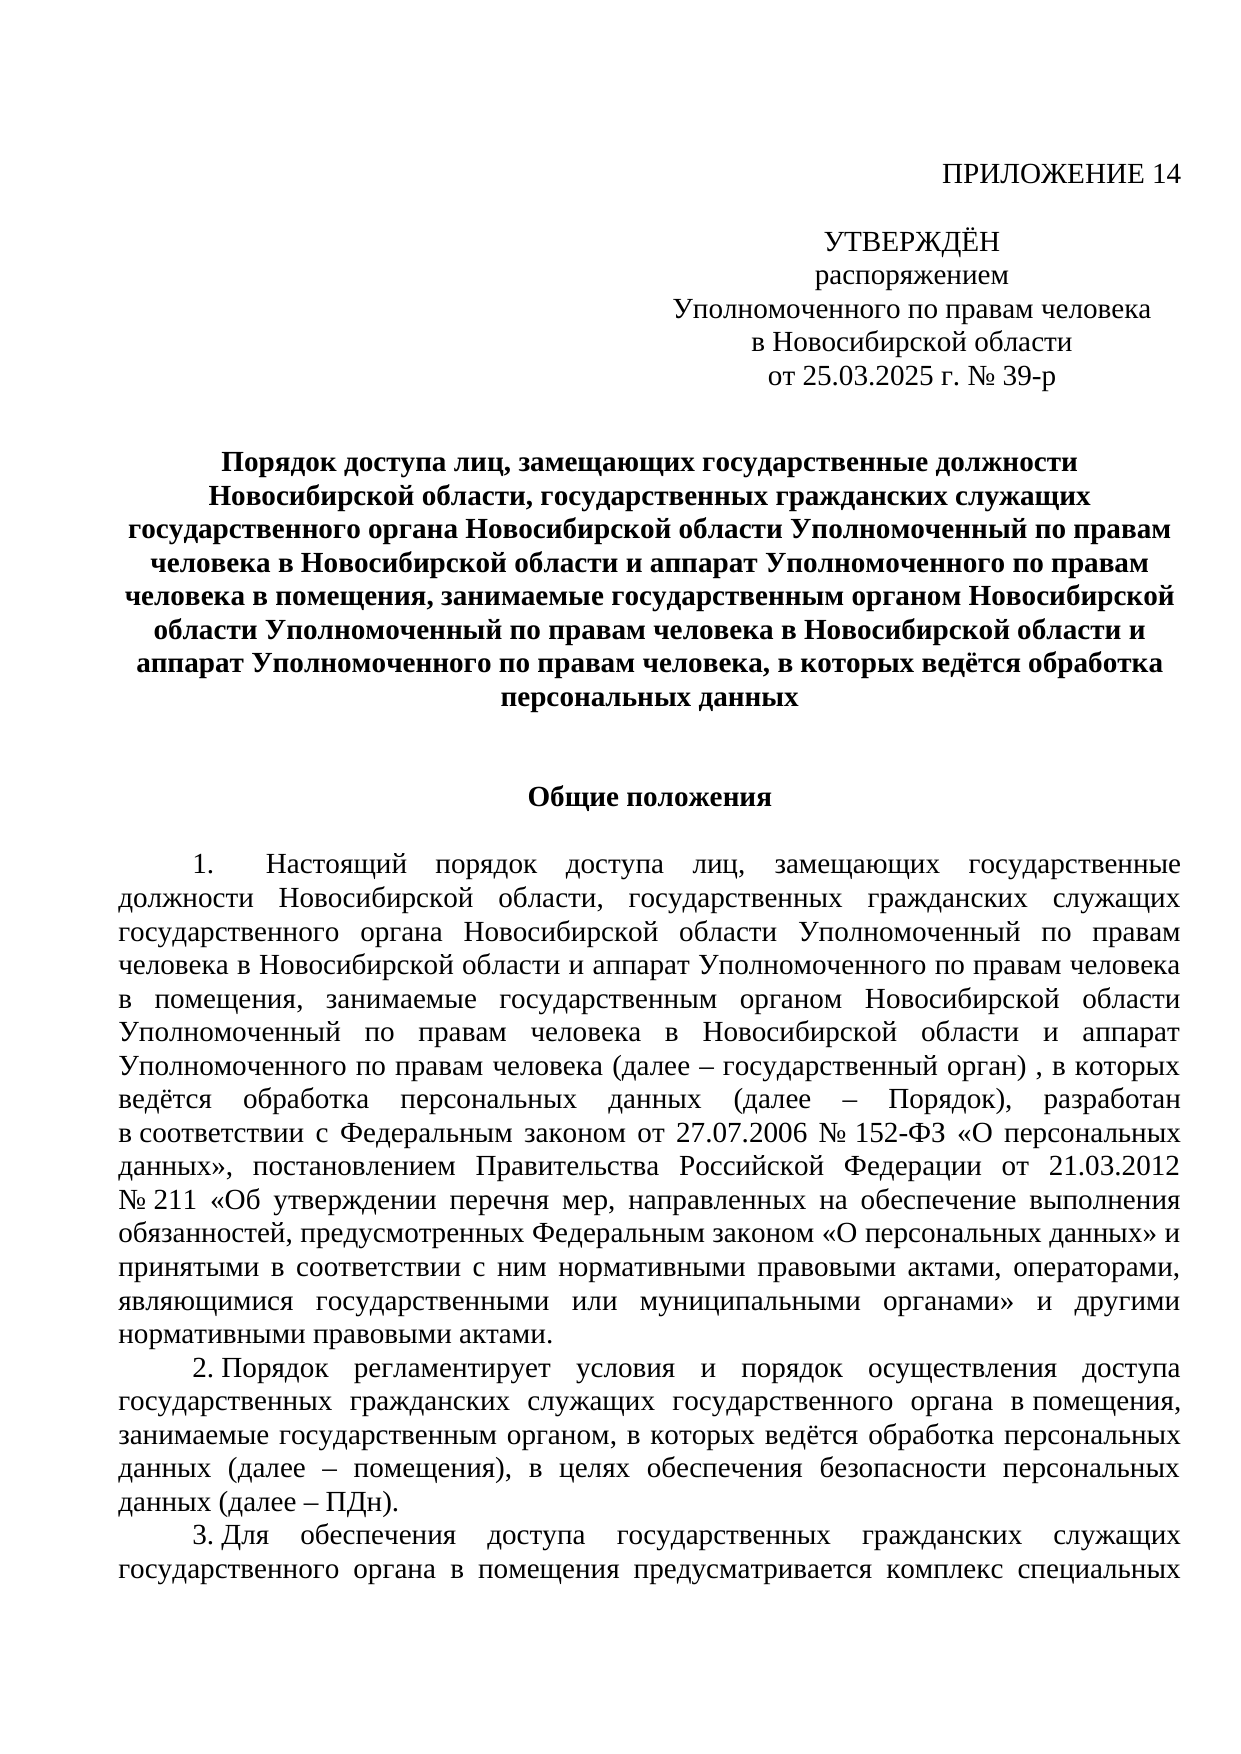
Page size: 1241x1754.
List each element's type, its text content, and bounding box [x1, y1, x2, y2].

text ПРИЛОЖЕНИЕ 14 [118, 157, 1181, 190]
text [118, 1517, 1181, 1584]
table_cell от 25.03.2025 г. № 39-р [569, 358, 1181, 391]
text 2. Порядок регламентирует условия и порядок осуществления доступа государственных гражданских служащих государственного органа в помещения, занимаемые государственным органом, в которых ведётся обработка персональных данных (далее – помещения), в целях обеспечения безопасности персональных данных (далее – ПДн). [118, 1350, 1181, 1517]
text Общие положения [118, 779, 1181, 813]
table_header УТВЕРЖДЁН распоряжением Уполномоченного по правам человека в Новосибирской области [569, 224, 1181, 358]
text Порядок доступа лиц, замещающих государственные должности Новосибирской области, государственных гражданских служащих государственного органа Новосибирской области Уполномоченный по правам человека в Новосибирской области и аппарат Уполномоченного по правам человека в помещения, занимаемые государственным органом Новосибирской области Уполномоченный по правам человека в Новосибирской области и аппарат Уполномоченного по правам человека, в которых ведётся обработка персональных данных [118, 444, 1181, 712]
list Настоящий порядок доступа лиц, замещающих государственные должности Новосибирской области, государственных гражданских служащих государственного органа Новосибирской области Уполномоченный по правам человека в Новосибирской области и аппарат Уполномоченного по правам человека в помещения, занимаемые государственным органом Новосибирской области Уполномоченный по правам человека в Новосибирской области и аппарат Уполномоченного по правам человека (далее – государственный орган) , в которых ведётся обработка персональных данных (далее – Порядок), разработан в соответствии с Федеральным законом от 27.07.2006 № 152-ФЗ «О персональных данных», постановлением Правительства Российской Федерации от 21.03.2012 № 211 «Об утверждении перечня мер, направленных на обеспечение выполнения обязанностей, предусмотренных Федеральным законом «О персональных данных» и принятыми в соответствии с ним нормативными правовыми актами, операторами, являющимися государственными или муниципальными органами» и другими нормативными правовыми актами. [118, 847, 1181, 1350]
